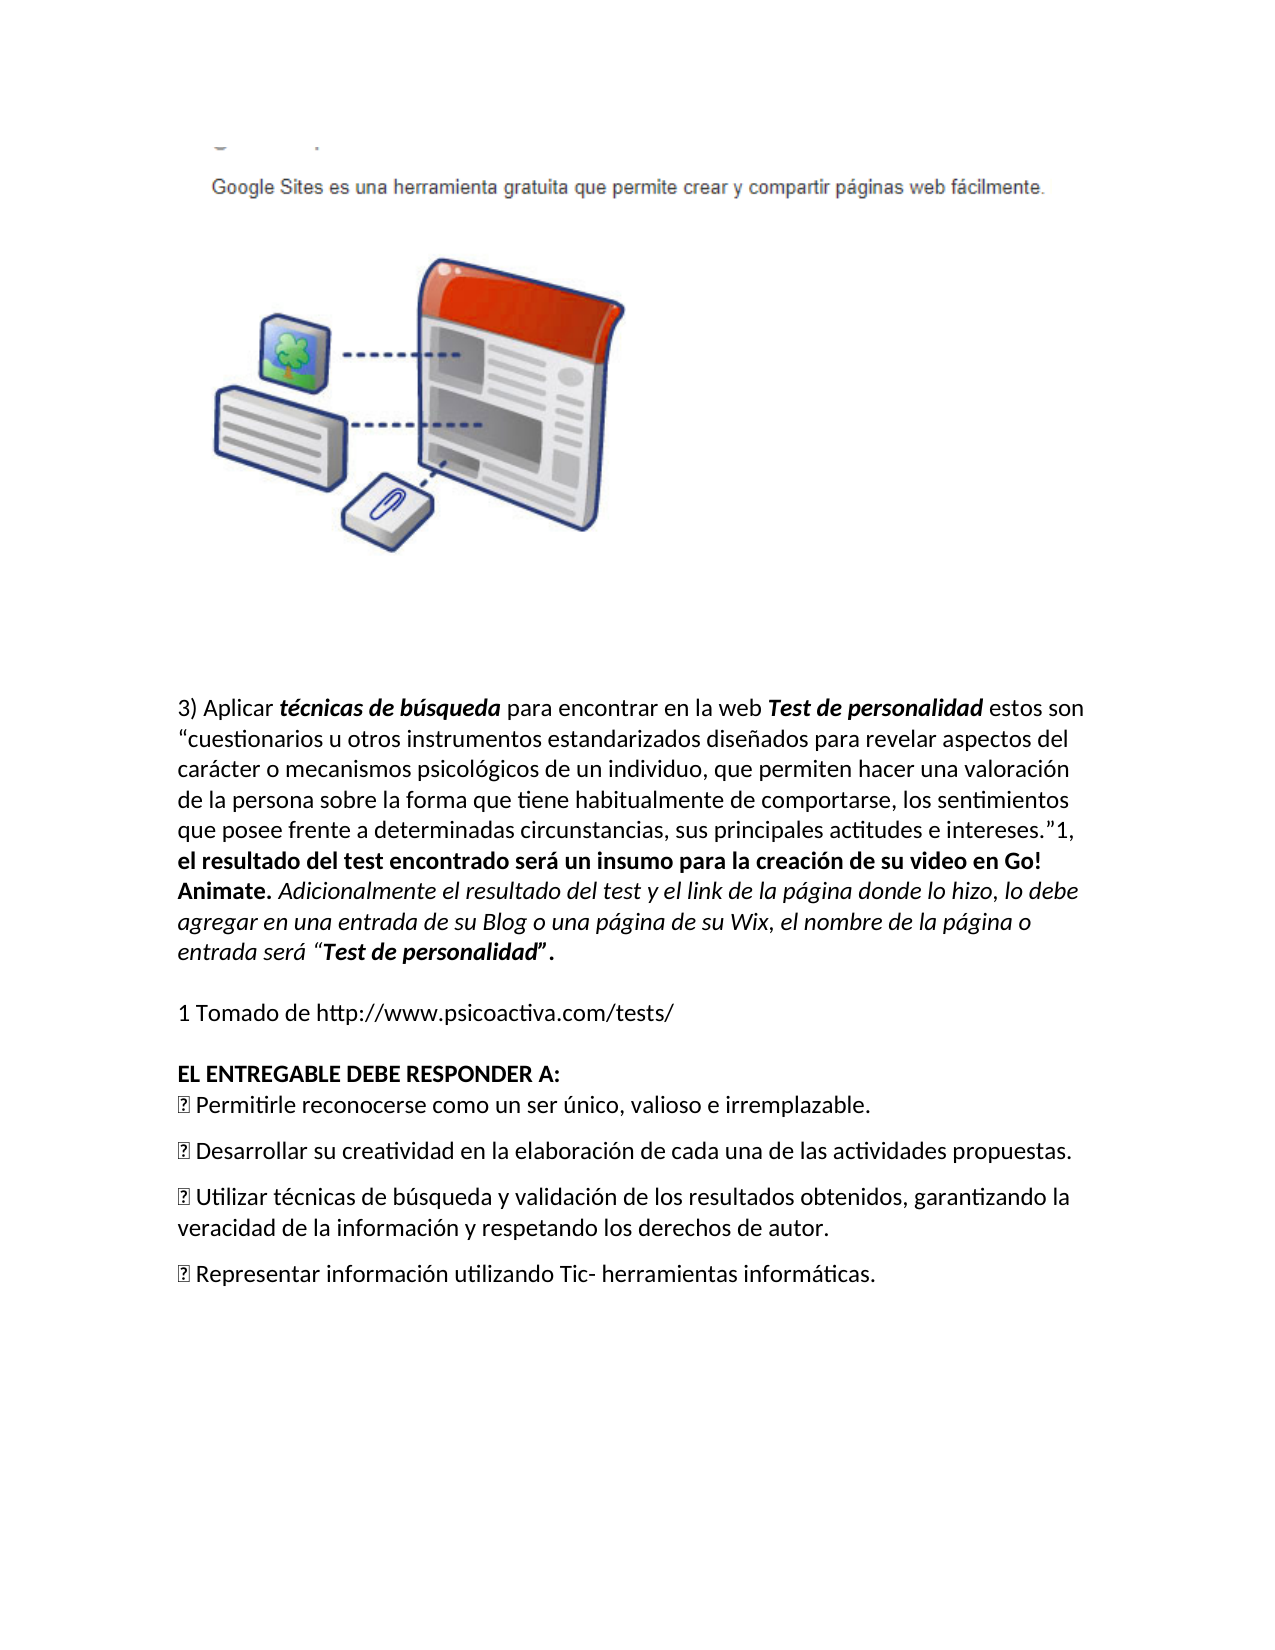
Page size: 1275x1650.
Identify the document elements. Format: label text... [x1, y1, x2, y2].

text 3) Aplicar técnicas de búsqueda para encontrar en la web Test de personalidad estos son “cuestionarios u otros instrumentos estandarizados diseñados para revelar aspectos del carácter o mecanismos psicológicos de un individuo, que permiten hacer una valoración de la persona sobre la forma que tiene habitualmente de comportarse, los sentimientos que posee frente a determinadas circunstancias, sus principales actitudes e intereses.”1, el resultado del test encontrado será un insumo para la creación de su video en Go!Animate. Adicionalmente el resultado del test y el link de la página donde lo hizo, lo debe agregar en una entrada de su Blog o una página de su Wix, el nombre de la página o entrada será “Test de personalidad”. [177, 692, 1098, 967]
text  Utilizar técnicas de búsqueda y validación de los resultados obtenidos, garantizando la veracidad de la información y respetando los derechos de autor. [177, 1181, 1098, 1242]
picture [177, 147, 1052, 662]
text 1 Tomado de http://www.psicoactiva.com/tests/ [177, 997, 1098, 1028]
text  Permitirle reconocerse como un ser único, valioso e irremplazable. [177, 1089, 1098, 1119]
text  Desarrollar su creatividad en la elaboración de cada una de las actividades propuestas. [177, 1135, 1098, 1166]
text  Representar información utilizando Tic- herramientas informáticas. [177, 1258, 1098, 1288]
text EL ENTREGABLE DEBE RESPONDER A: [177, 1058, 1098, 1089]
